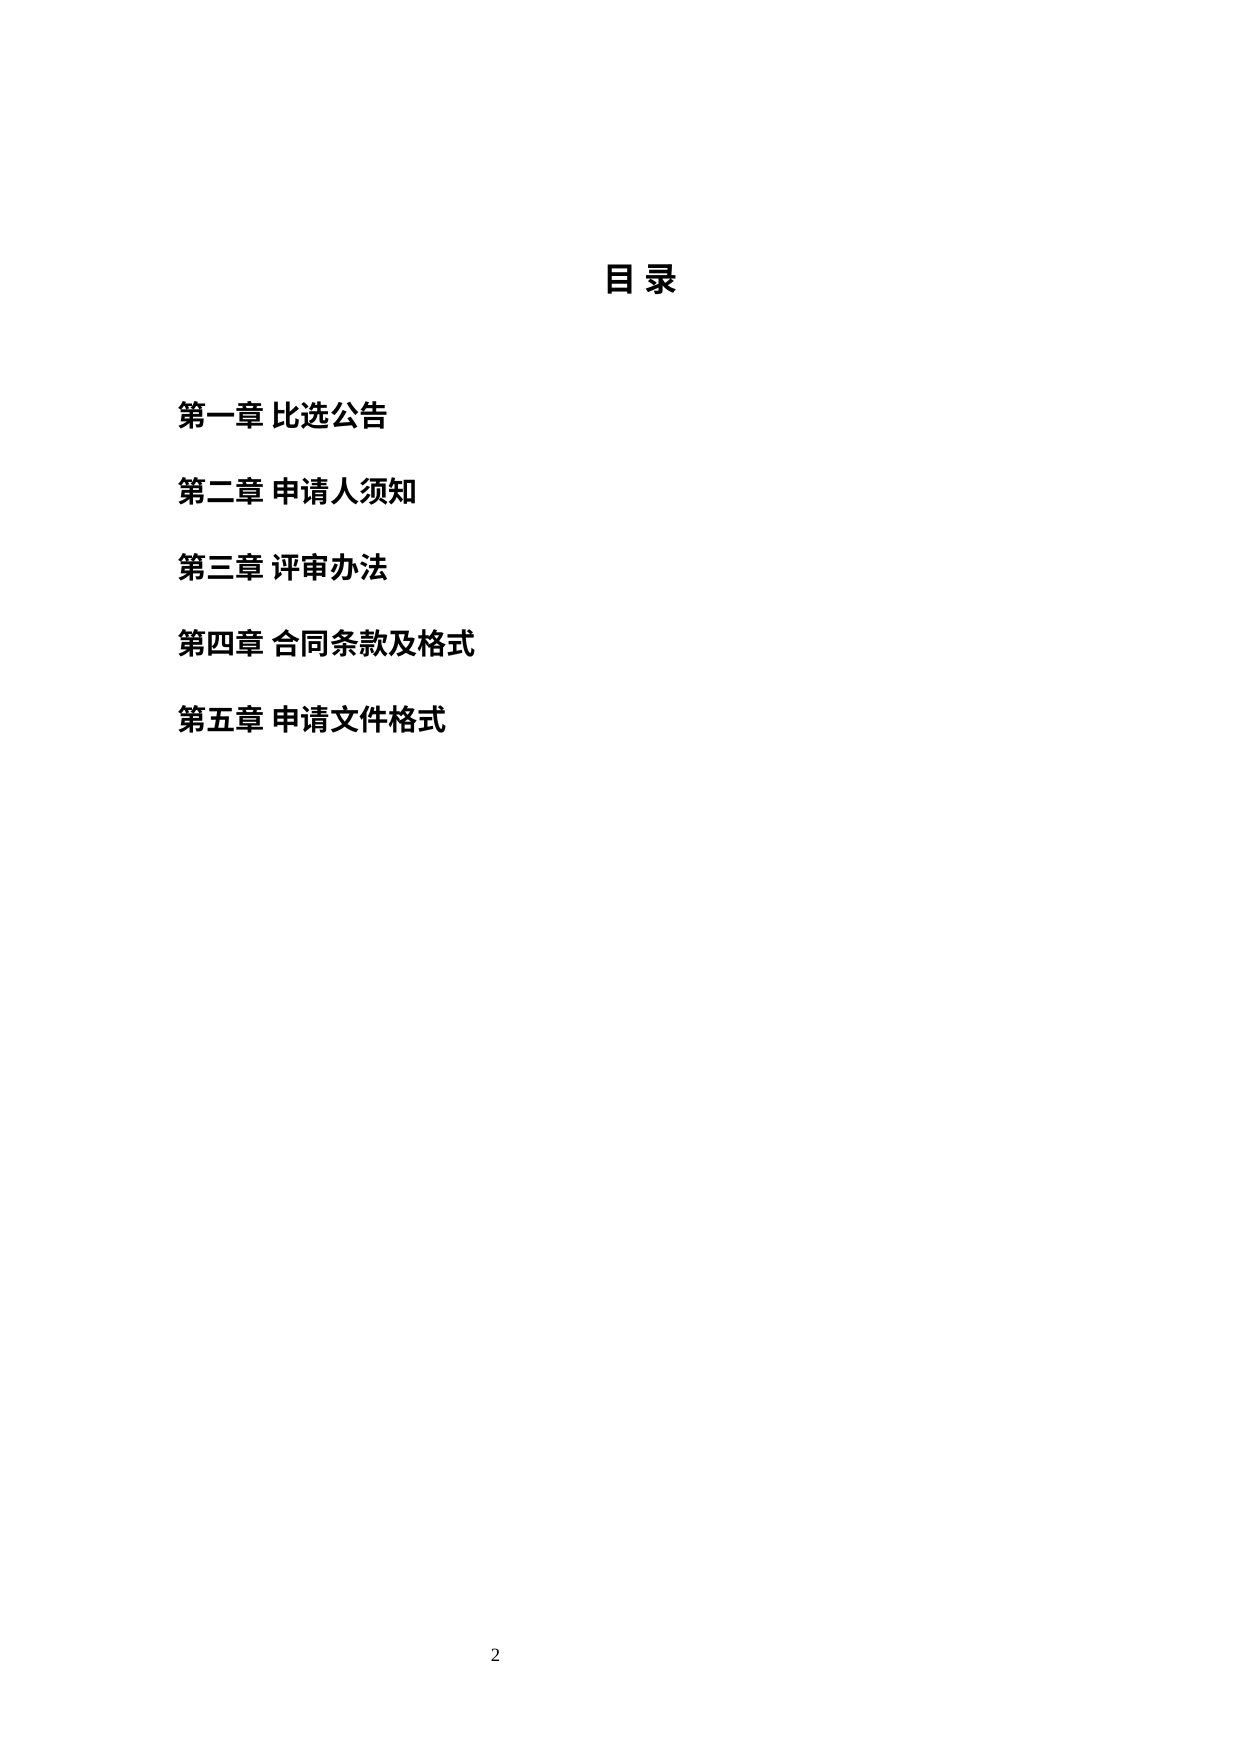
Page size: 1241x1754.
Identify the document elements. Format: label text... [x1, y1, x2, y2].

text 目 录 [177, 253, 1104, 301]
text 第一章 比选公告 [177, 393, 1104, 435]
text 第三章 评审办法 [177, 545, 1104, 587]
text 第二章 申请人须知 [177, 469, 1104, 511]
text 第五章 申请文件格式 [177, 697, 1104, 739]
text 第四章 合同条款及格式 [177, 621, 1104, 663]
